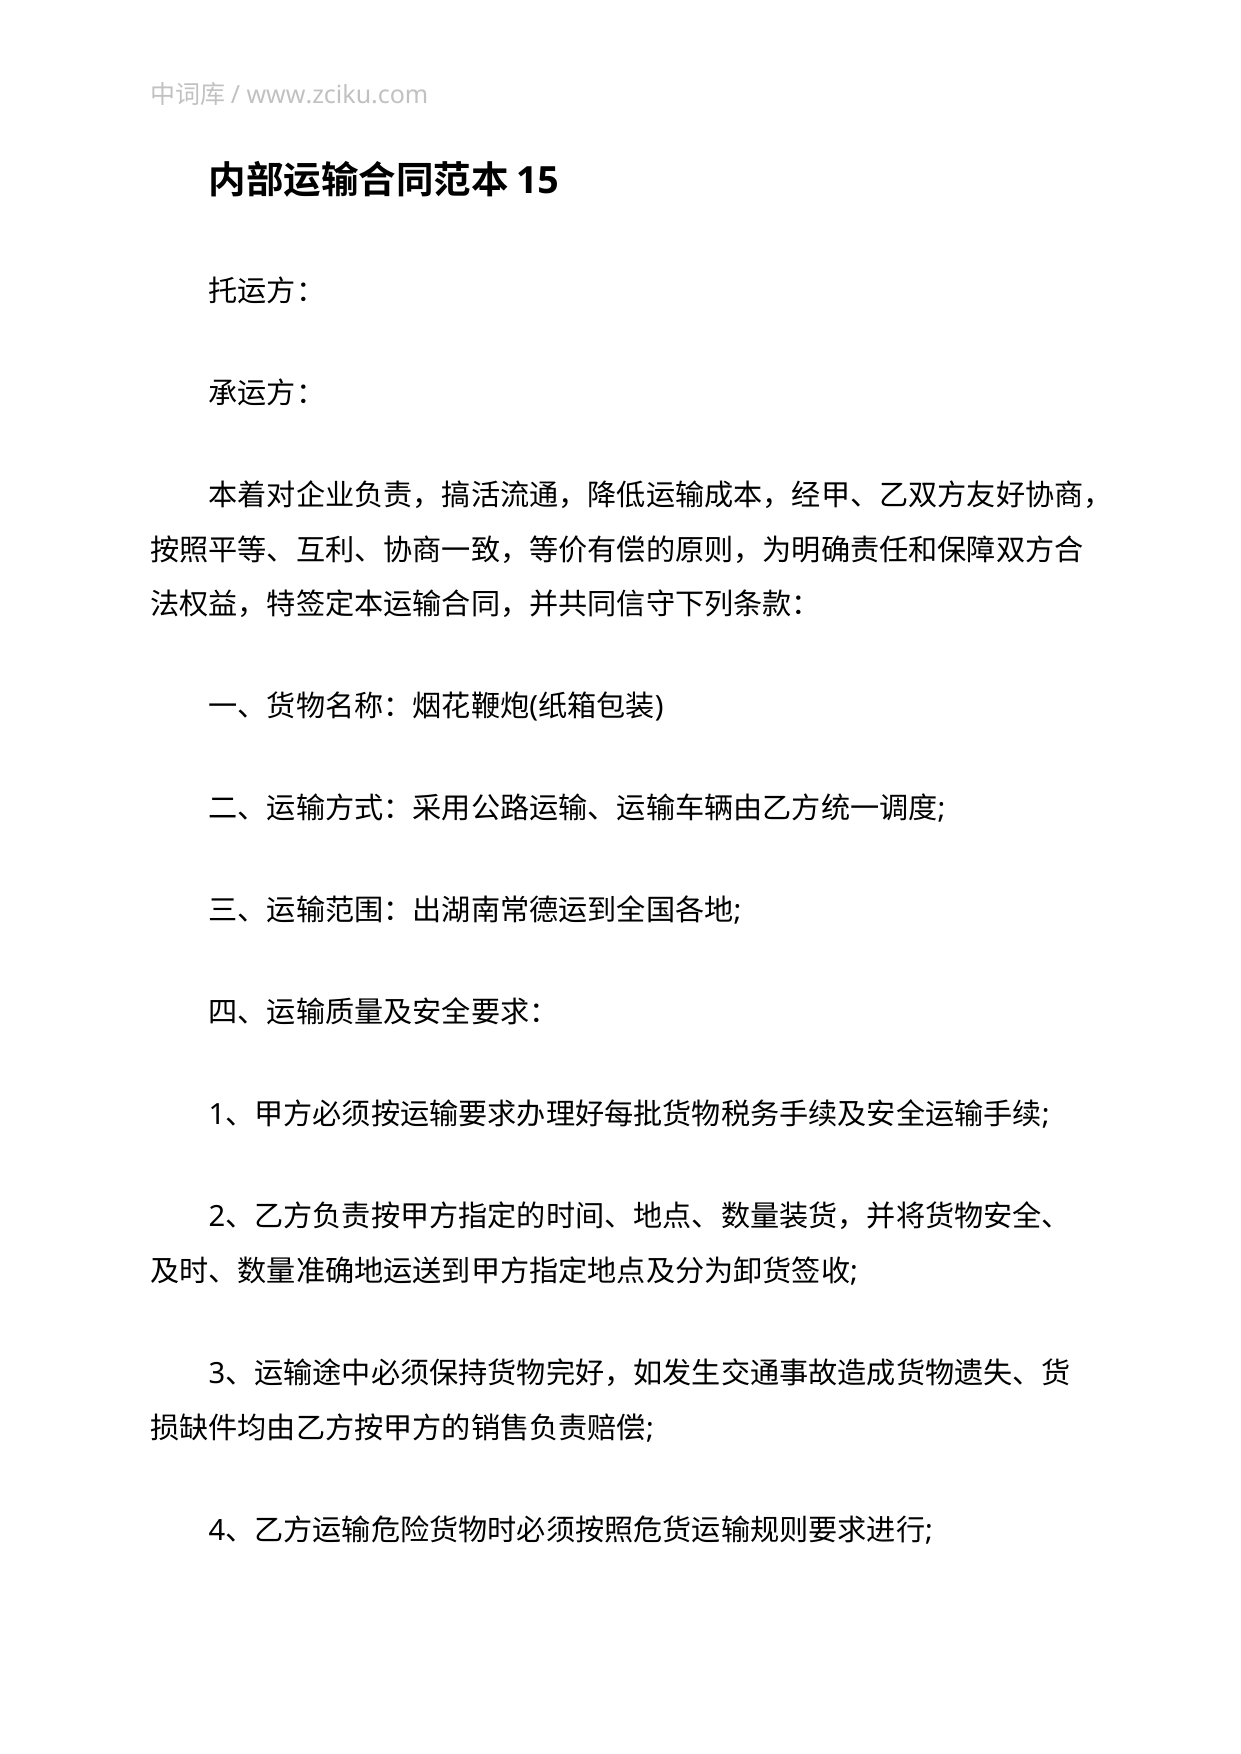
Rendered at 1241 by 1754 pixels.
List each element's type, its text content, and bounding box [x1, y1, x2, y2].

text 3、运输途中必须保持货物完好，如发生交通事故造成货物遗失、货损缺件均由乙方按甲方的销售负责赔偿; [150, 1349, 1090, 1447]
text 二、运输方式：采用公路运输、运输车辆由乙方统一调度; [150, 785, 1090, 827]
text 托运方： [150, 268, 1090, 310]
text 2、乙方负责按甲方指定的时间、地点、数量装货，并将货物安全、及时、数量准确地运送到甲方指定地点及分为卸货签收; [150, 1192, 1090, 1290]
text 四、运输质量及安全要求： [150, 989, 1090, 1031]
text 内部运输合同范本15 [150, 150, 1090, 204]
text 本着对企业负责，搞活流通，降低运输成本，经甲、乙双方友好协商，按照平等、互利、协商一致，等价有偿的原则，为明确责任和保障双方合法权益，特签定本运输合同，并共同信守下列条款： [150, 471, 1090, 623]
text 一、货物名称：烟花鞭炮(纸箱包装) [150, 683, 1090, 725]
text 承运方： [150, 369, 1090, 412]
text 4、乙方运输危险货物时必须按照危货运输规则要求进行; [150, 1506, 1090, 1549]
text 1、甲方必须按运输要求办理好每批货物税务手续及安全运输手续; [150, 1090, 1090, 1133]
text 三、运输范围：出湖南常德运到全国各地; [150, 887, 1090, 929]
